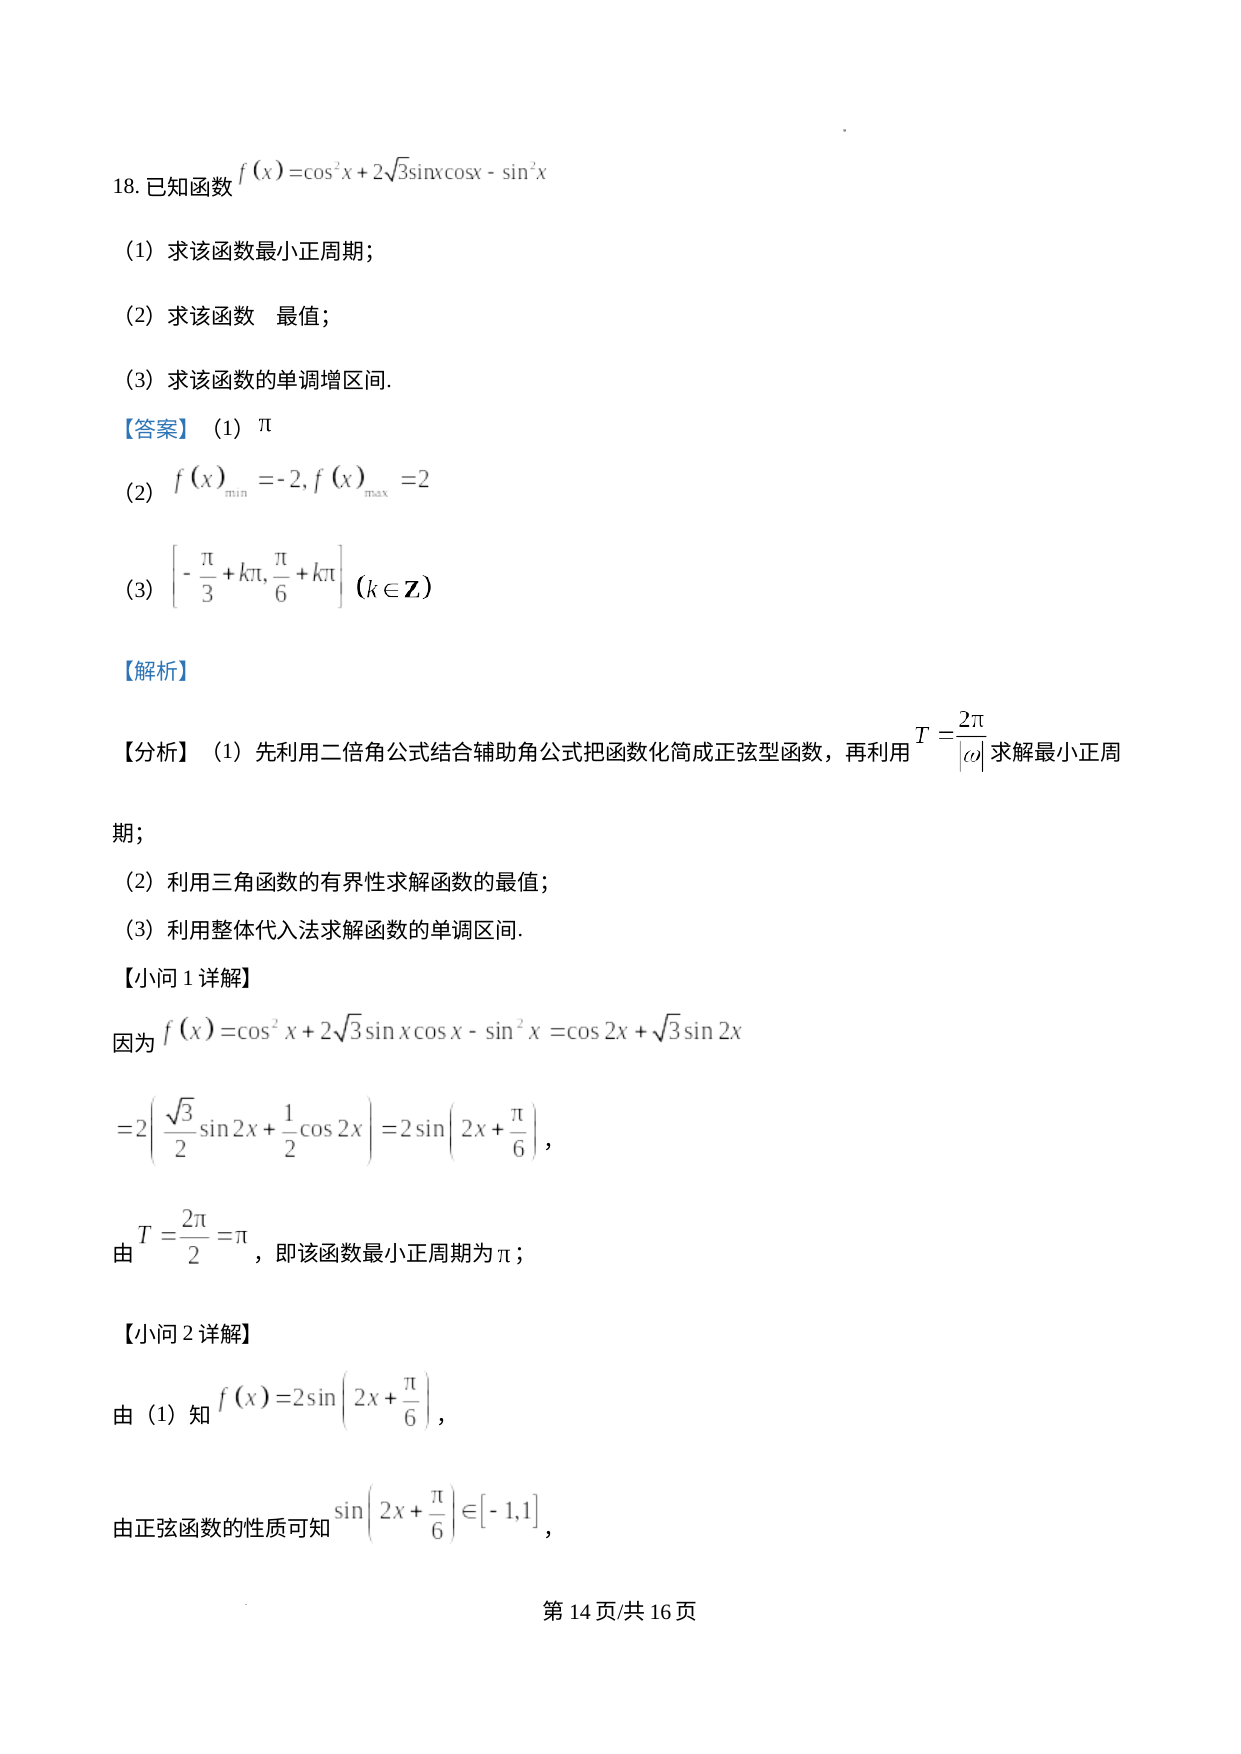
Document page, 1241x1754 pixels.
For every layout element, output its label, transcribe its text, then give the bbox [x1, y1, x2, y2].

text 【小问1详解】 [112, 961, 1128, 993]
text （2） [112, 460, 1128, 525]
text 由，即该函数最小正周期为； [112, 1203, 1128, 1301]
text 【解析】 [112, 654, 1128, 686]
text 【分析】（1）先利用二倍角公式结合辅助角公式把函数化简成正弦型函数，再利用求解最小正周期； [112, 702, 1128, 848]
text 【小问2详解】 [112, 1317, 1128, 1349]
text （3）利用整体代入法求解函数的单调区间. [112, 913, 1128, 945]
text （2）求该函数最值； [112, 282, 1128, 347]
text 由正弦函数的性质可知， [112, 1478, 1128, 1576]
text 由（1）知， [112, 1365, 1128, 1463]
text （2）利用三角函数的有界性求解函数的最值； [112, 864, 1128, 897]
text 因为 [112, 1009, 1128, 1074]
text （3）求该函数的单调增区间. [112, 363, 1128, 396]
text 18. 已知函数 [112, 153, 1128, 218]
text 【答案】（1） [112, 411, 1128, 444]
text （3） [112, 541, 1128, 638]
text （1）求该函数最小正周期； [112, 234, 1128, 266]
text ， [112, 1090, 1128, 1188]
